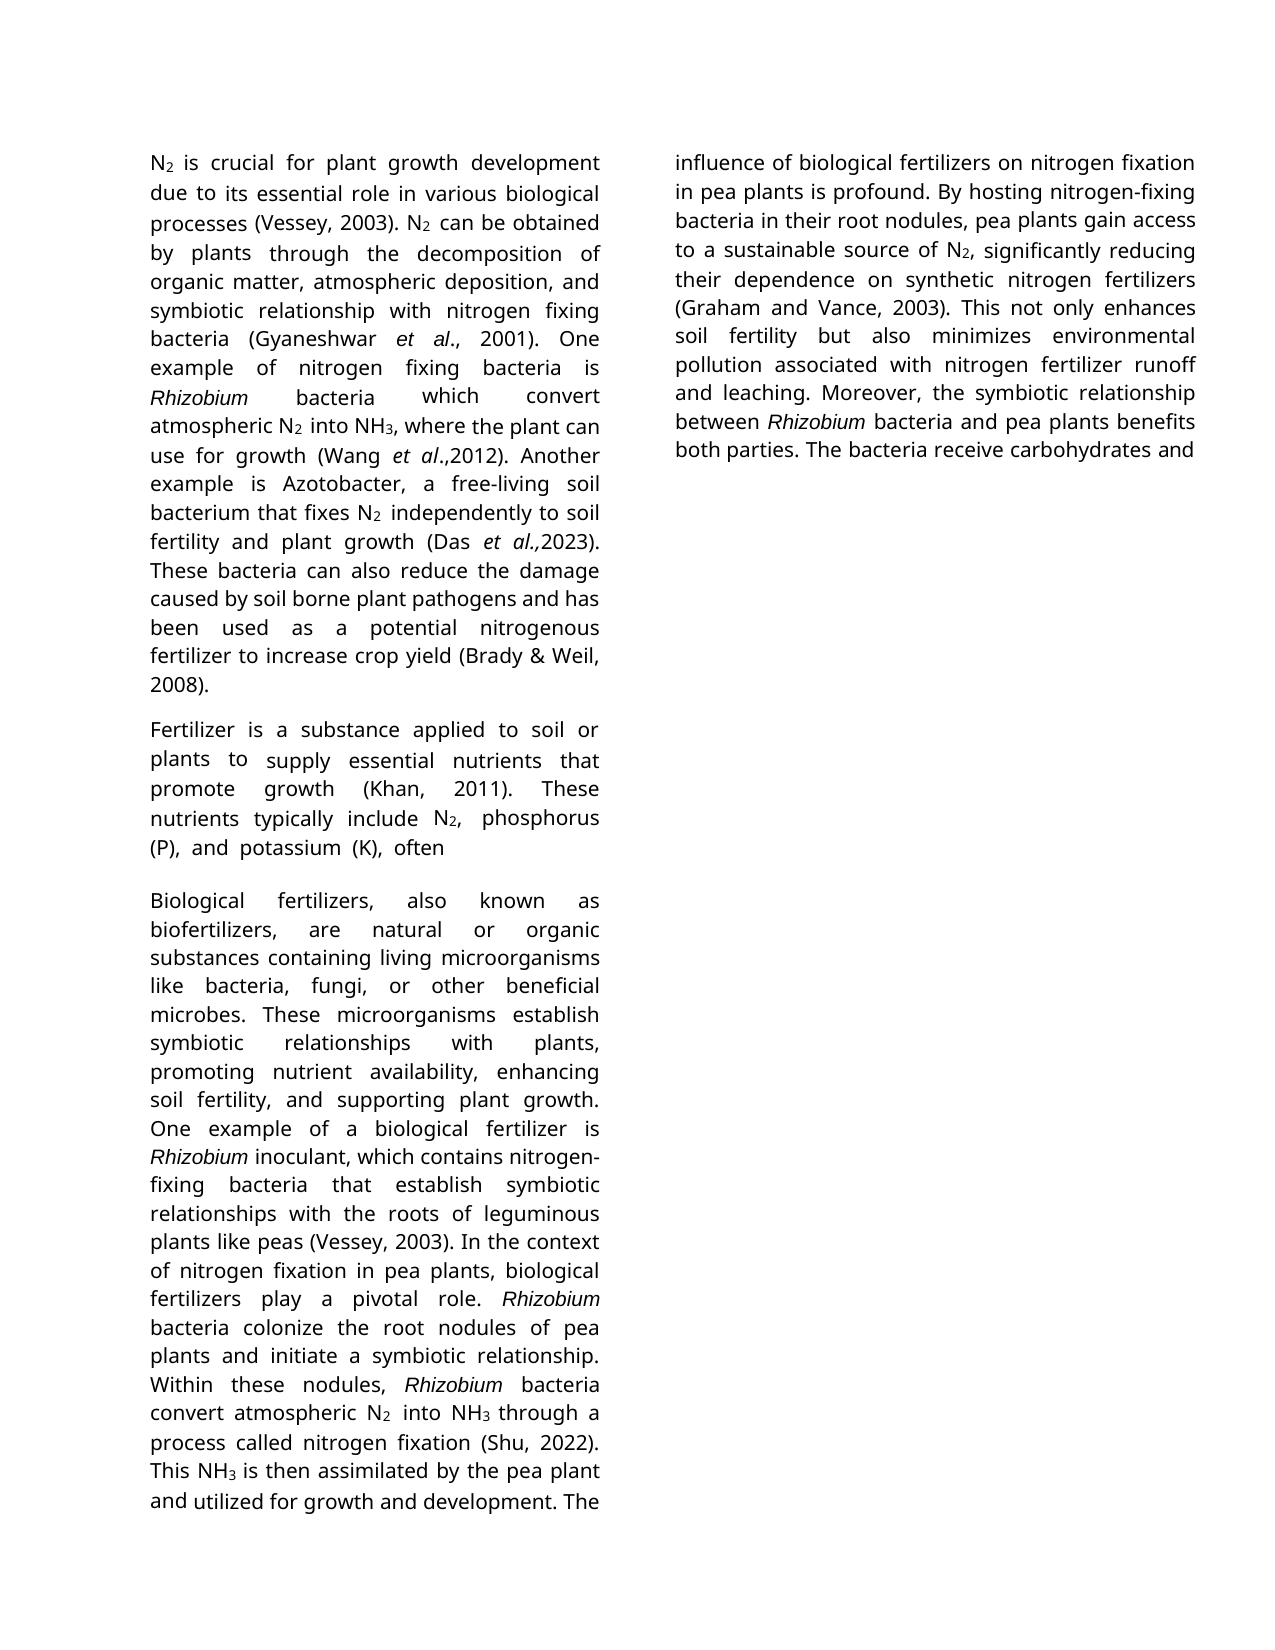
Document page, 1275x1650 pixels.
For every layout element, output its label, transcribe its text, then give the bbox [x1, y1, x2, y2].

text Fertilizer is a substance applied to soil or plants to supply essential nutrients that promote growth (Khan, 2011). These nutrients typically include N2, phosphorus (P), and potassium (K), often [150, 715, 599, 862]
text Biological fertilizers, also known as biofertilizers, are natural or organic substances containing living microorganisms like bacteria, fungi, or other beneficial microbes. These microorganisms establish symbiotic relationships with plants, promoting nutrient availability, enhancing soil fertility, and supporting plant growth. One example of a biological fertilizer is Rhizobium inoculant, which contains nitrogen-fixing bacteria that establish symbiotic relationships with the roots of leguminous plants like peas (Vessey, 2003). In the context of nitrogen fixation in pea plants, biological fertilizers play a pivotal role. Rhizobium bacteria colonize the root nodules of pea plants and initiate a symbiotic relationship. Within these nodules, Rhizobium bacteria convert atmospheric N2 into NH3 through a process called nitrogen fixation (Shu, 2022). This NH3 is then assimilated by the pea plant and utilized for growth and development. The influence of biological fertilizers on nitrogen fixation in pea plants is profound. By hosting nitrogen-fixing bacteria in their root nodules, pea plants gain access to a sustainable source of N2, significantly reducing their dependence on synthetic nitrogen fertilizers (Graham and Vance, 2003). This not only enhances soil fertility but also minimizes environmental pollution associated with nitrogen fertilizer runoff and leaching. Moreover, the symbiotic relationship between Rhizobium bacteria and pea plants benefits both parties. The bacteria receive carbohydrates and [150, 886, 600, 1516]
text Biological fertilizers, also known as biofertilizers, are natural or organic substances containing living microorganisms like bacteria, fungi, or other beneficial microbes. These microorganisms establish symbiotic relationships with plants, promoting nutrient availability, enhancing soil fertility, and supporting plant growth. One example of a biological fertilizer is Rhizobium inoculant, which contains nitrogen-fixing bacteria that establish symbiotic relationships with the roots of leguminous plants like peas (Vessey, 2003). In the context of nitrogen fixation in pea plants, biological fertilizers play a pivotal role. Rhizobium bacteria colonize the root nodules of pea plants and initiate a symbiotic relationship. Within these nodules, Rhizobium bacteria convert atmospheric N2 into NH3 through a process called nitrogen fixation (Shu, 2022). This NH3 is then assimilated by the pea plant and utilized for growth and development. The influence of biological fertilizers on nitrogen fixation in pea plants is profound. By hosting nitrogen-fixing bacteria in their root nodules, pea plants gain access to a sustainable source of N2, significantly reducing their dependence on synthetic nitrogen fertilizers (Graham and Vance, 2003). This not only enhances soil fertility but also minimizes environmental pollution associated with nitrogen fertilizer runoff and leaching. Moreover, the symbiotic relationship between Rhizobium bacteria and pea plants benefits both parties. The bacteria receive carbohydrates and [675, 148, 1196, 464]
text N2 is crucial for plant growth development due to its essential role in various biological processes (Vessey, 2003). N2 can be obtained by plants through the decomposition of organic matter, atmospheric deposition, and symbiotic relationship with nitrogen fixing bacteria (Gyaneshwar et al., 2001). One example of nitrogen fixing bacteria is Rhizobium bacteria which convert atmospheric N2 into NH3, where the plant can use for growth (Wang et al.,2012). Another example is Azotobacter, a free-living soil bacterium that fixes N2 independently to soil fertility and plant growth (Das et al.,2023). These bacteria can also reduce the damage caused by soil borne plant pathogens and has been used as a potential nitrogenous fertilizer to increase crop yield (Brady & Weil, 2008). [150, 148, 600, 698]
